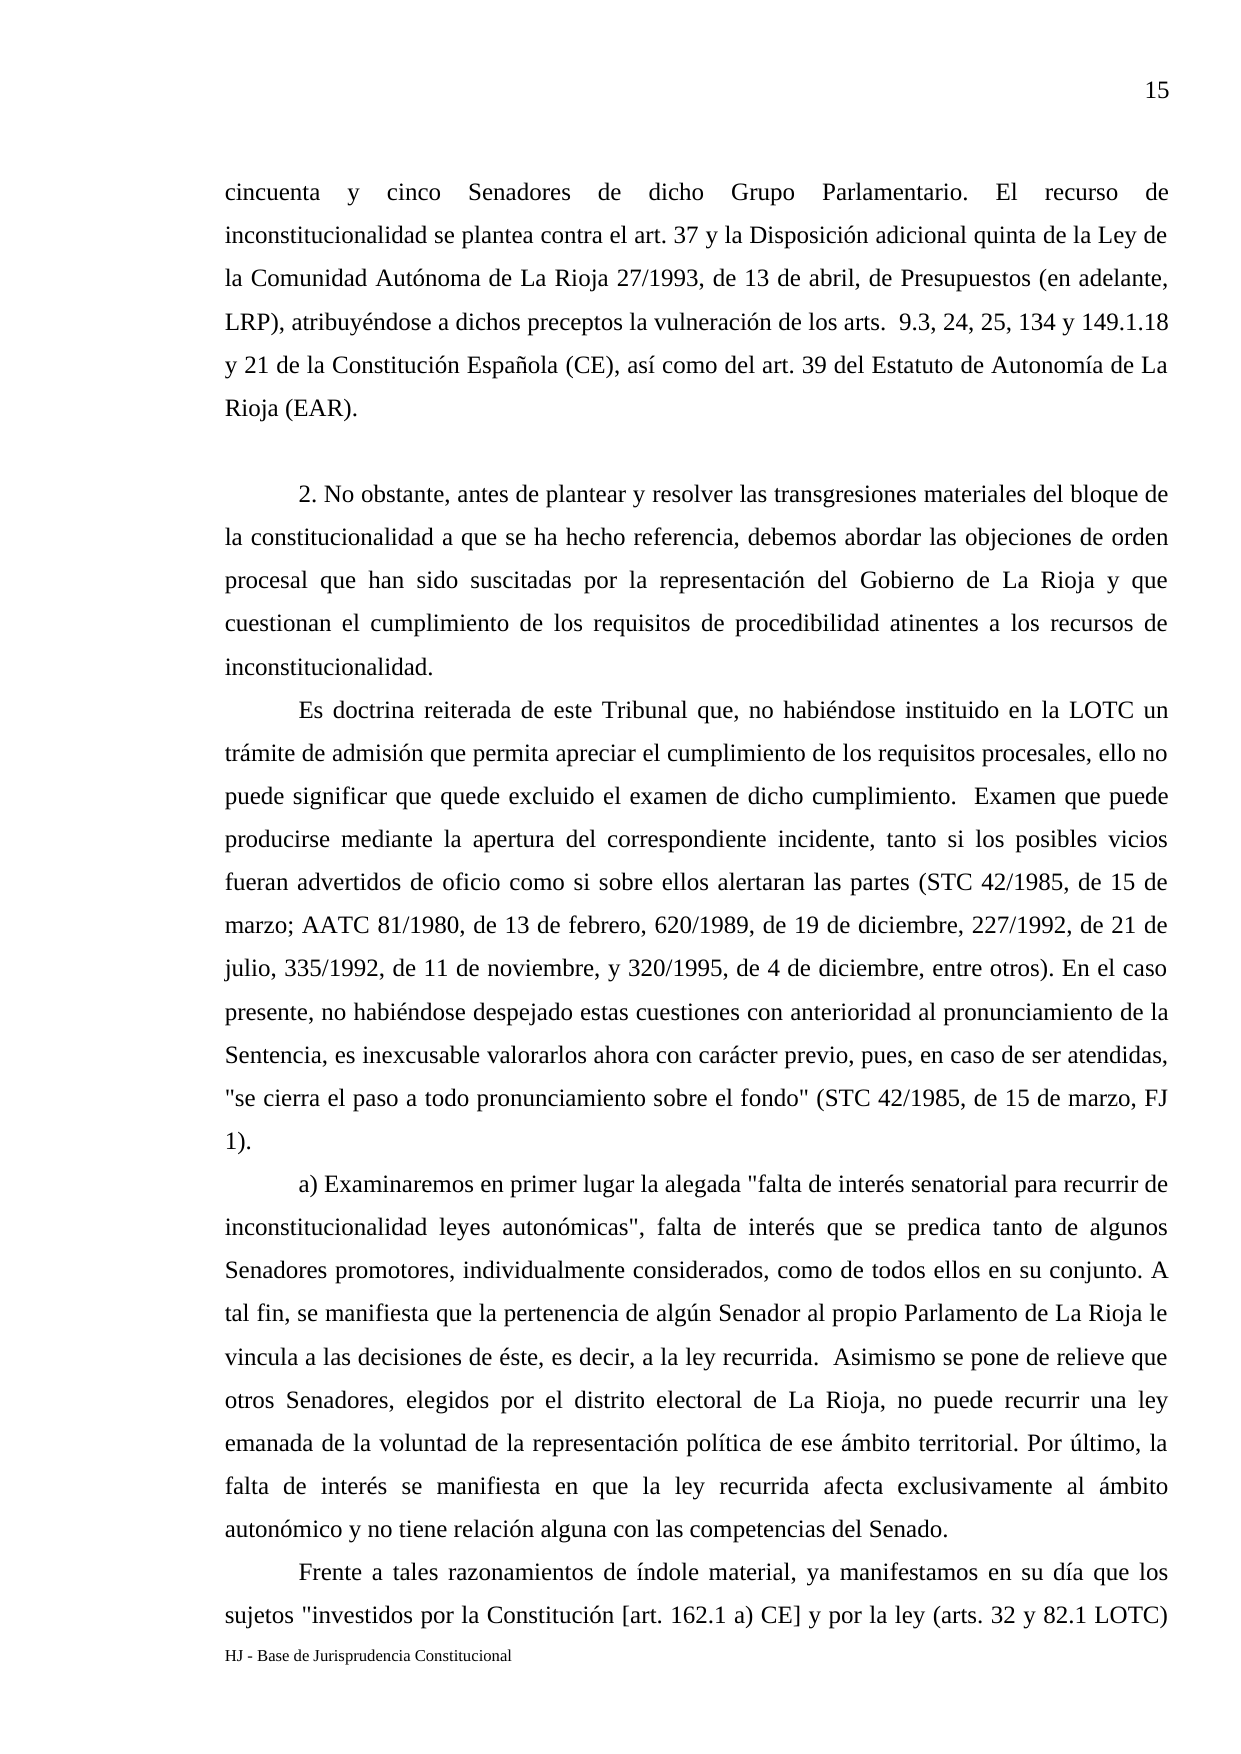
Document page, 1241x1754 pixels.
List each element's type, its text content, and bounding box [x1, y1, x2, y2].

text a) Examinaremos en primer lugar la alegada "falta de interés senatorial para recurrir de inconstitucionalidad leyes autonómicas", falta de interés que se predica tanto de algunos Senadores promotores, individualmente considerados, como de todos ellos en su conjunto. A tal fin, se manifiesta que la pertenencia de algún Senador al propio Parlamento de La Rioja le vincula a las decisiones de éste, es decir, a la ley recurrida. Asimismo se pone de relieve que otros Senadores, elegidos por el distrito electoral de La Rioja, no puede recurrir una ley emanada de la voluntad de la representación política de ese ámbito territorial. Por último, la falta de interés se manifiesta en que la ley recurrida afecta exclusivamente al ámbito autonómico y no tiene relación alguna con las competencias del Senado. [224, 1169, 1169, 1543]
text 2. No obstante, antes de plantear y resolver las transgresiones materiales del bloque de la constitucionalidad a que se ha hecho referencia, debemos abordar las objeciones de orden procesal que han sido suscitadas por la representación del Gobierno de La Rioja y que cuestionan el cumplimiento de los requisitos de procedibilidad atinentes a los recursos de inconstitucionalidad. [224, 479, 1169, 680]
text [224, 177, 1169, 422]
text Es doctrina reiterada de este Tribunal que, no habiéndose instituido en la LOTC un trámite de admisión que permita apreciar el cumplimiento de los requisitos procesales, ello no puede significar que quede excluido el examen de dicho cumplimiento. Examen que puede producirse mediante la apertura del correspondiente incidente, tanto si los posibles vicios fueran advertidos de oficio como si sobre ellos alertaran las partes (STC 42/1985, de 15 de marzo; AATC 81/1980, de 13 de febrero, 620/1989, de 19 de diciembre, 227/1992, de 21 de julio, 335/1992, de 11 de noviembre, y 320/1995, de 4 de diciembre, entre otros). En el caso presente, no habiéndose despejado estas cuestiones con anterioridad al pronunciamiento de la Sentencia, es inexcusable valorarlos ahora con carácter previo, pues, en caso de ser atendidas, "se cierra el paso a todo pronunciamiento sobre el fondo" (STC 42/1985, de 15 de marzo, FJ 1). [224, 695, 1169, 1155]
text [224, 1557, 1169, 1629]
